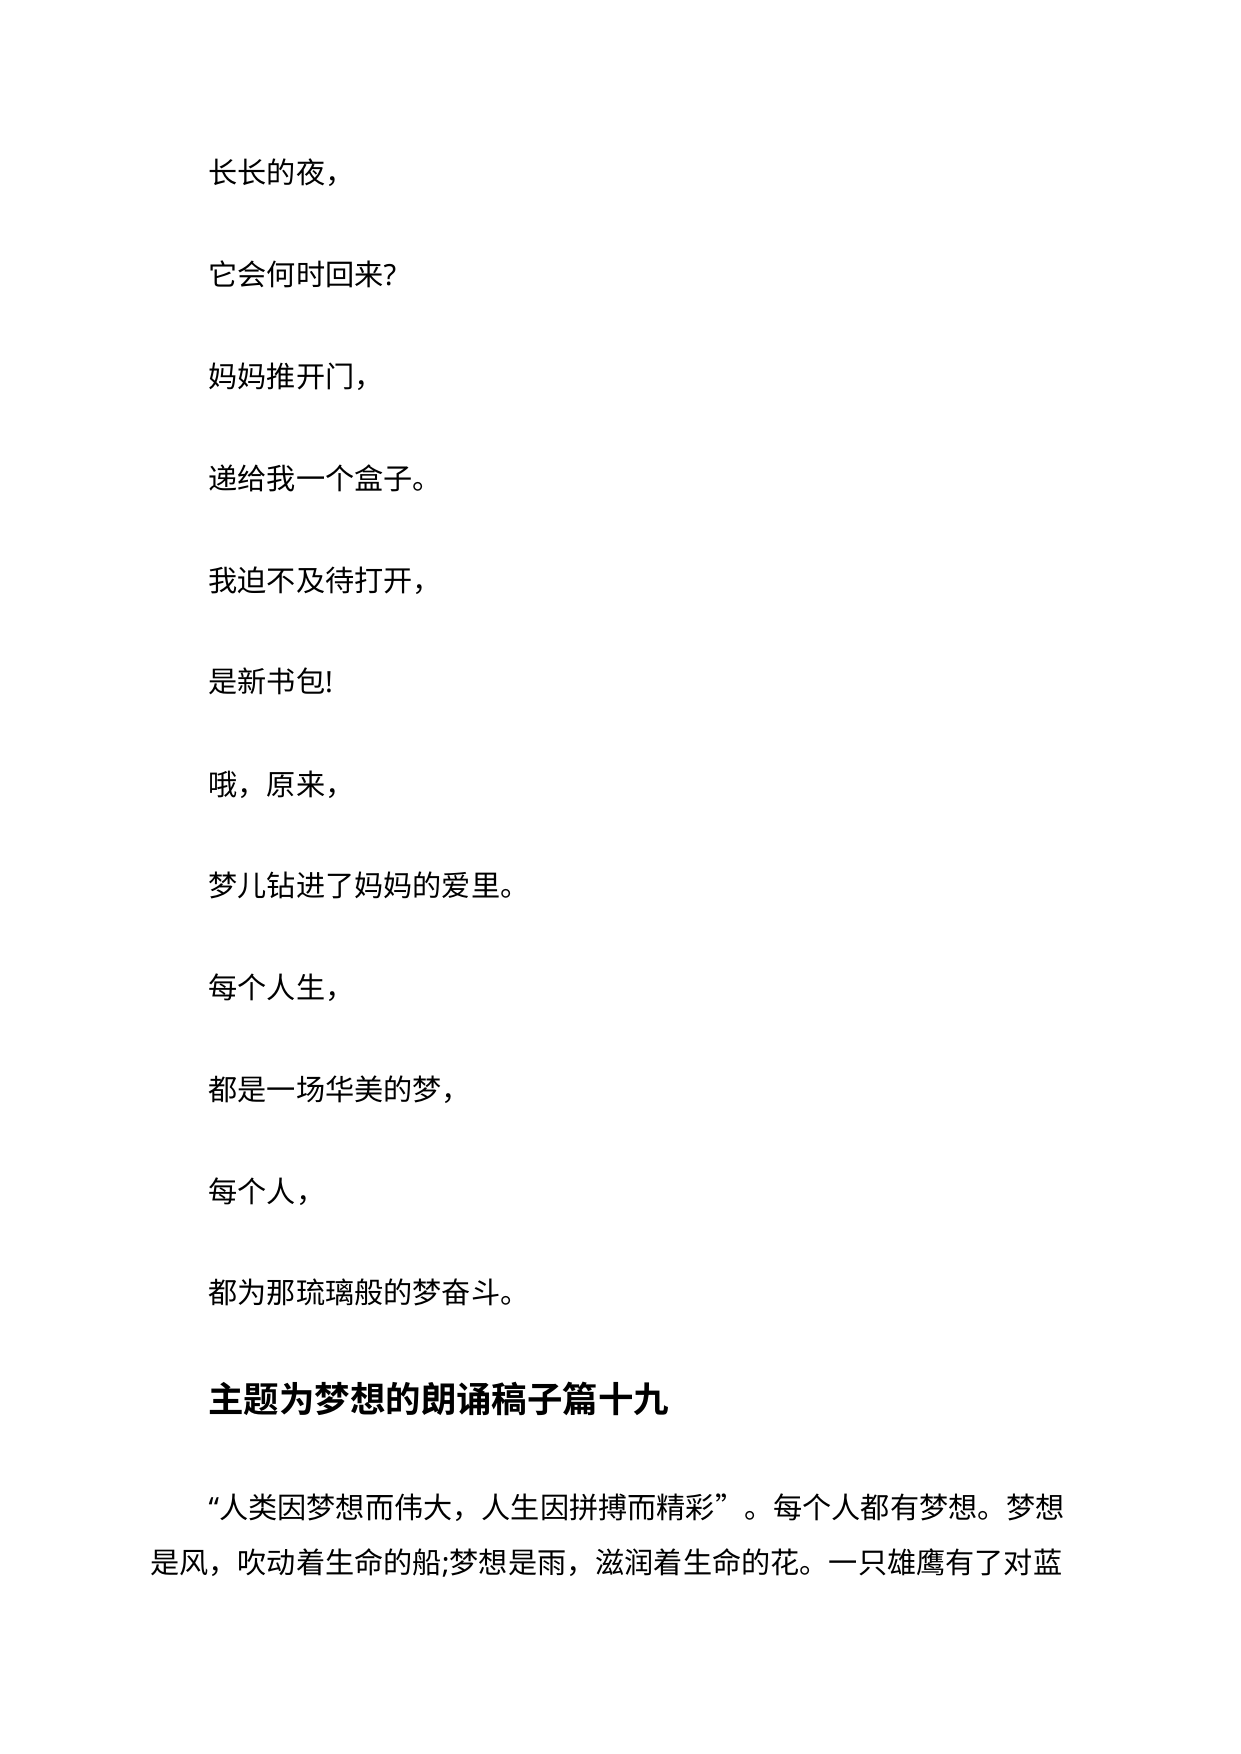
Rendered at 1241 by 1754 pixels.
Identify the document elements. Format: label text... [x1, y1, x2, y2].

text 长长的夜， [150, 150, 1090, 192]
text 梦儿钻进了妈妈的爱里。 [150, 863, 1090, 905]
text 主题为梦想的朗诵稿子篇十九 [150, 1372, 1090, 1423]
text 都为那琉璃般的梦奋斗。 [150, 1270, 1090, 1312]
text 都是一场华美的梦， [150, 1066, 1090, 1109]
text 我迫不及待打开， [150, 557, 1090, 599]
text 是新书包! [150, 659, 1090, 701]
text 它会何时回来? [150, 252, 1090, 294]
text 每个人， [150, 1168, 1090, 1210]
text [150, 1485, 1090, 1582]
text 每个人生， [150, 964, 1090, 1007]
text 递给我一个盒子。 [150, 456, 1090, 498]
text 妈妈推开门， [150, 354, 1090, 396]
text 哦，原来， [150, 761, 1090, 803]
